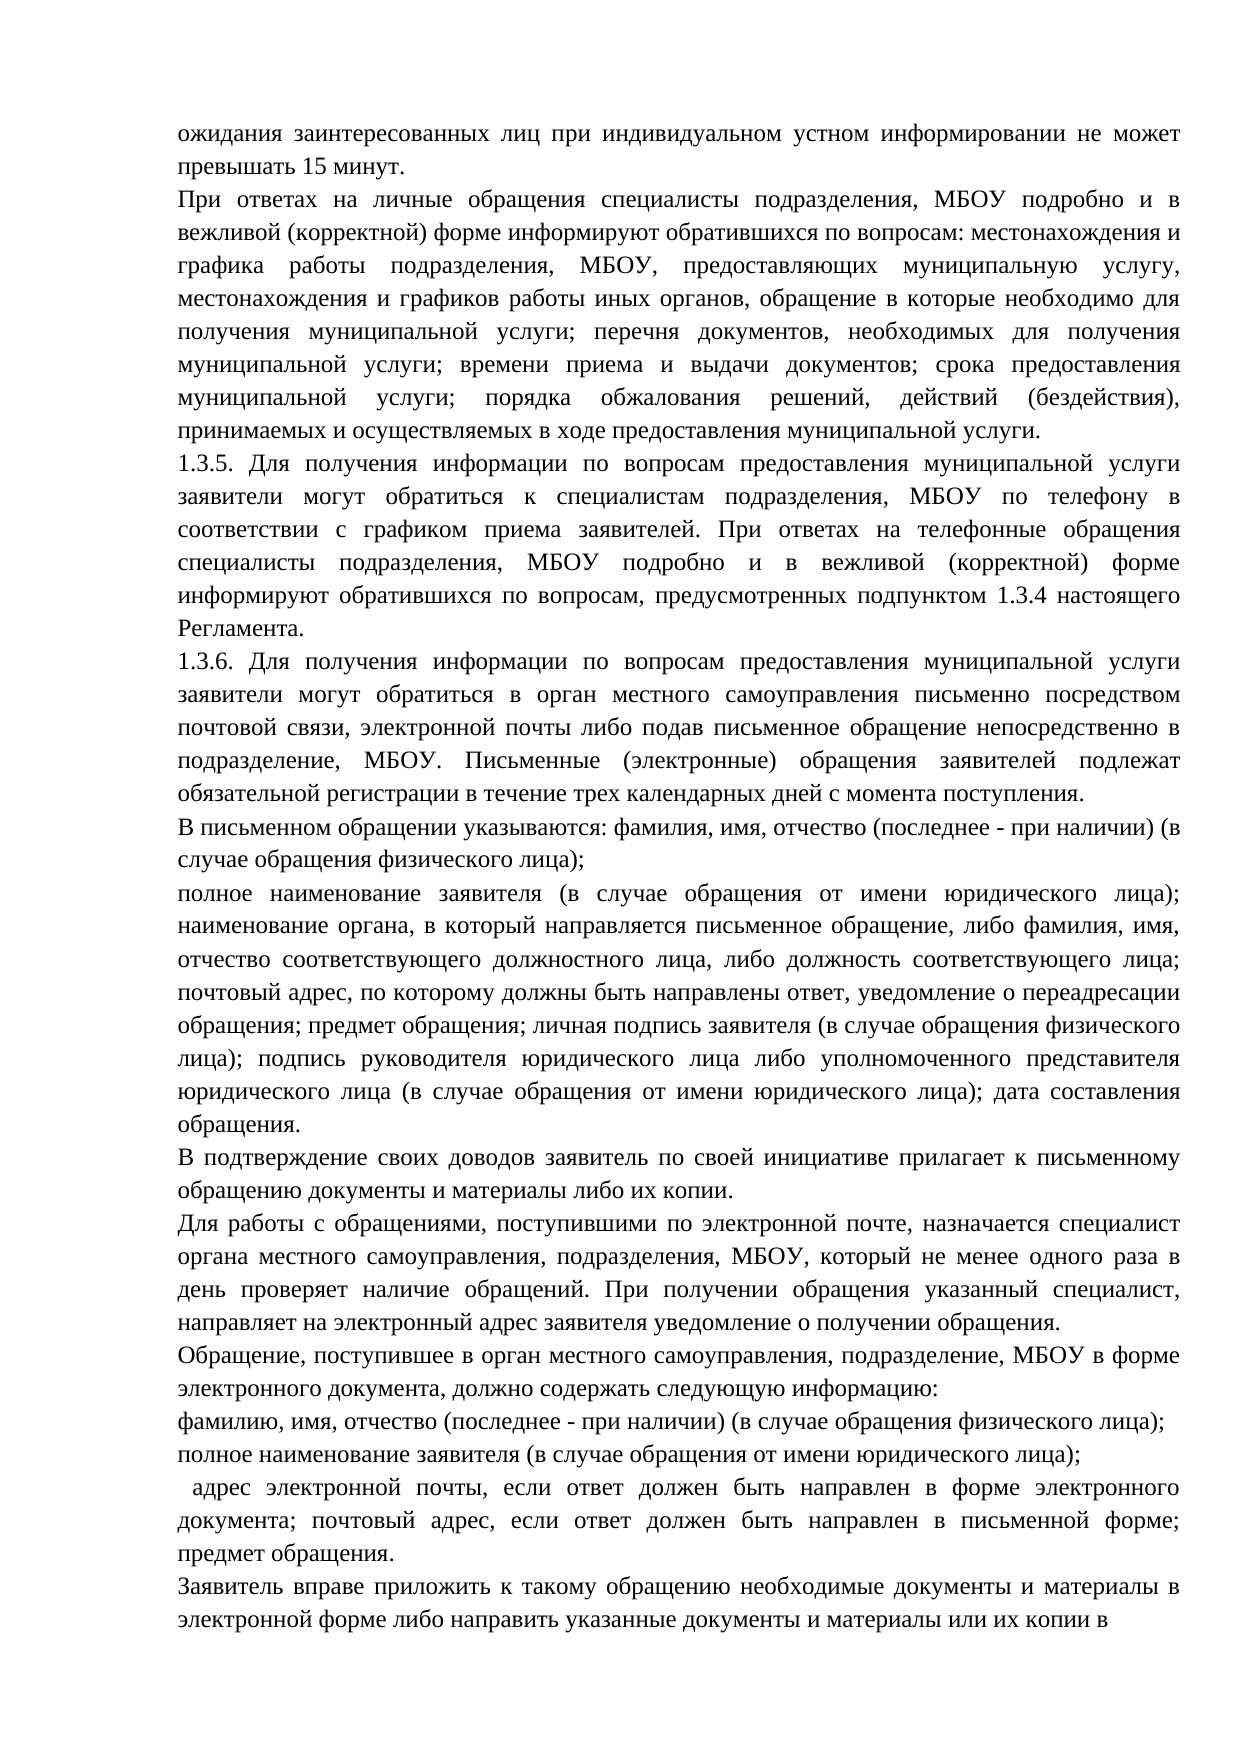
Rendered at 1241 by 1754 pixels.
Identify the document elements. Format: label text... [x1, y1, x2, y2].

text адрес электронной почты, если ответ должен быть направлен в форме электронного документа; почтовый адрес, если ответ должен быть направлен в письменной форме; предмет обращения. [177, 1472, 1181, 1567]
text 1.3.6. Для получения информации по вопросам предоставления муниципальной услуги заявители могут обратиться в орган местного самоуправления письменно посредством почтовой связи, электронной почты либо подав письменное обращение непосредственно в подразделение, МБОУ. Письменные (электронные) обращения заявителей подлежат обязательной регистрации в течение трех календарных дней с момента поступления. [177, 646, 1181, 807]
text Обращение, поступившее в орган местного самоуправления, подразделение, МБОУ в форме электронного документа, должно содержать следующую информацию: [177, 1340, 1181, 1402]
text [177, 118, 1181, 180]
text 1.3.5. Для получения информации по вопросам предоставления муниципальной услуги заявители могут обратиться к специалистам подразделения, МБОУ по телефону в соответствии с графиком приема заявителей. При ответах на телефонные обращения специалисты подразделения, МБОУ подробно и в вежливой (корректной) форме информируют обратившихся по вопросам, предусмотренных подпунктом 1.3.4 настоящего Регламента. [177, 448, 1181, 642]
text Заявитель вправе приложить к такому обращению необходимые документы и материалы в электронной форме либо направить указанные документы и материалы или их копии в [177, 1571, 1181, 1633]
text В письменном обращении указываются: фамилия, имя, отчество (последнее - при наличии) (в случае обращения физического лица); [177, 812, 1181, 873]
text полное наименование заявителя (в случае обращения от имени юридического лица); наименование органа, в который направляется письменное обращение, либо фамилия, имя, отчество соответствующего должностного лица, либо должность соответствующего лица; почтовый адрес, по которому должны быть направлены ответ, уведомление о переадресации обращения; предмет обращения; личная подпись заявителя (в случае обращения физического лица); подпись руководителя юридического лица либо уполномоченного представителя юридического лица (в случае обращения от имени юридического лица); дата составления обращения. [177, 878, 1181, 1137]
text фамилию, имя, отчество (последнее - при наличии) (в случае обращения физического лица); [177, 1406, 1181, 1435]
text Для работы с обращениями, поступившими по электронной почте, назначается специалист органа местного самоуправления, подразделения, МБОУ, который не менее одного раза в день проверяет наличие обращений. При получении обращения указанный специалист, направляет на электронный адрес заявителя уведомление о получении обращения. [177, 1208, 1181, 1336]
text При ответах на личные обращения специалисты подразделения, МБОУ подробно и в вежливой (корректной) форме информируют обратившихся по вопросам: местонахождения и графика работы подразделения, МБОУ, предоставляющих муниципальную услугу, местонахождения и графиков работы иных органов, обращение в которые необходимо для получения муниципальной услуги; перечня документов, необходимых для получения муниципальной услуги; времени приема и выдачи документов; срока предоставления муниципальной услуги; порядка обжалования решений, действий (бездействия), принимаемых и осуществляемых в ходе предоставления муниципальной услуги. [177, 184, 1181, 444]
text полное наименование заявителя (в случае обращения от имени юридического лица); [177, 1439, 1181, 1468]
text В подтверждение своих доводов заявитель по своей инициативе прилагает к письменному обращению документы и материалы либо их копии. [177, 1142, 1181, 1203]
